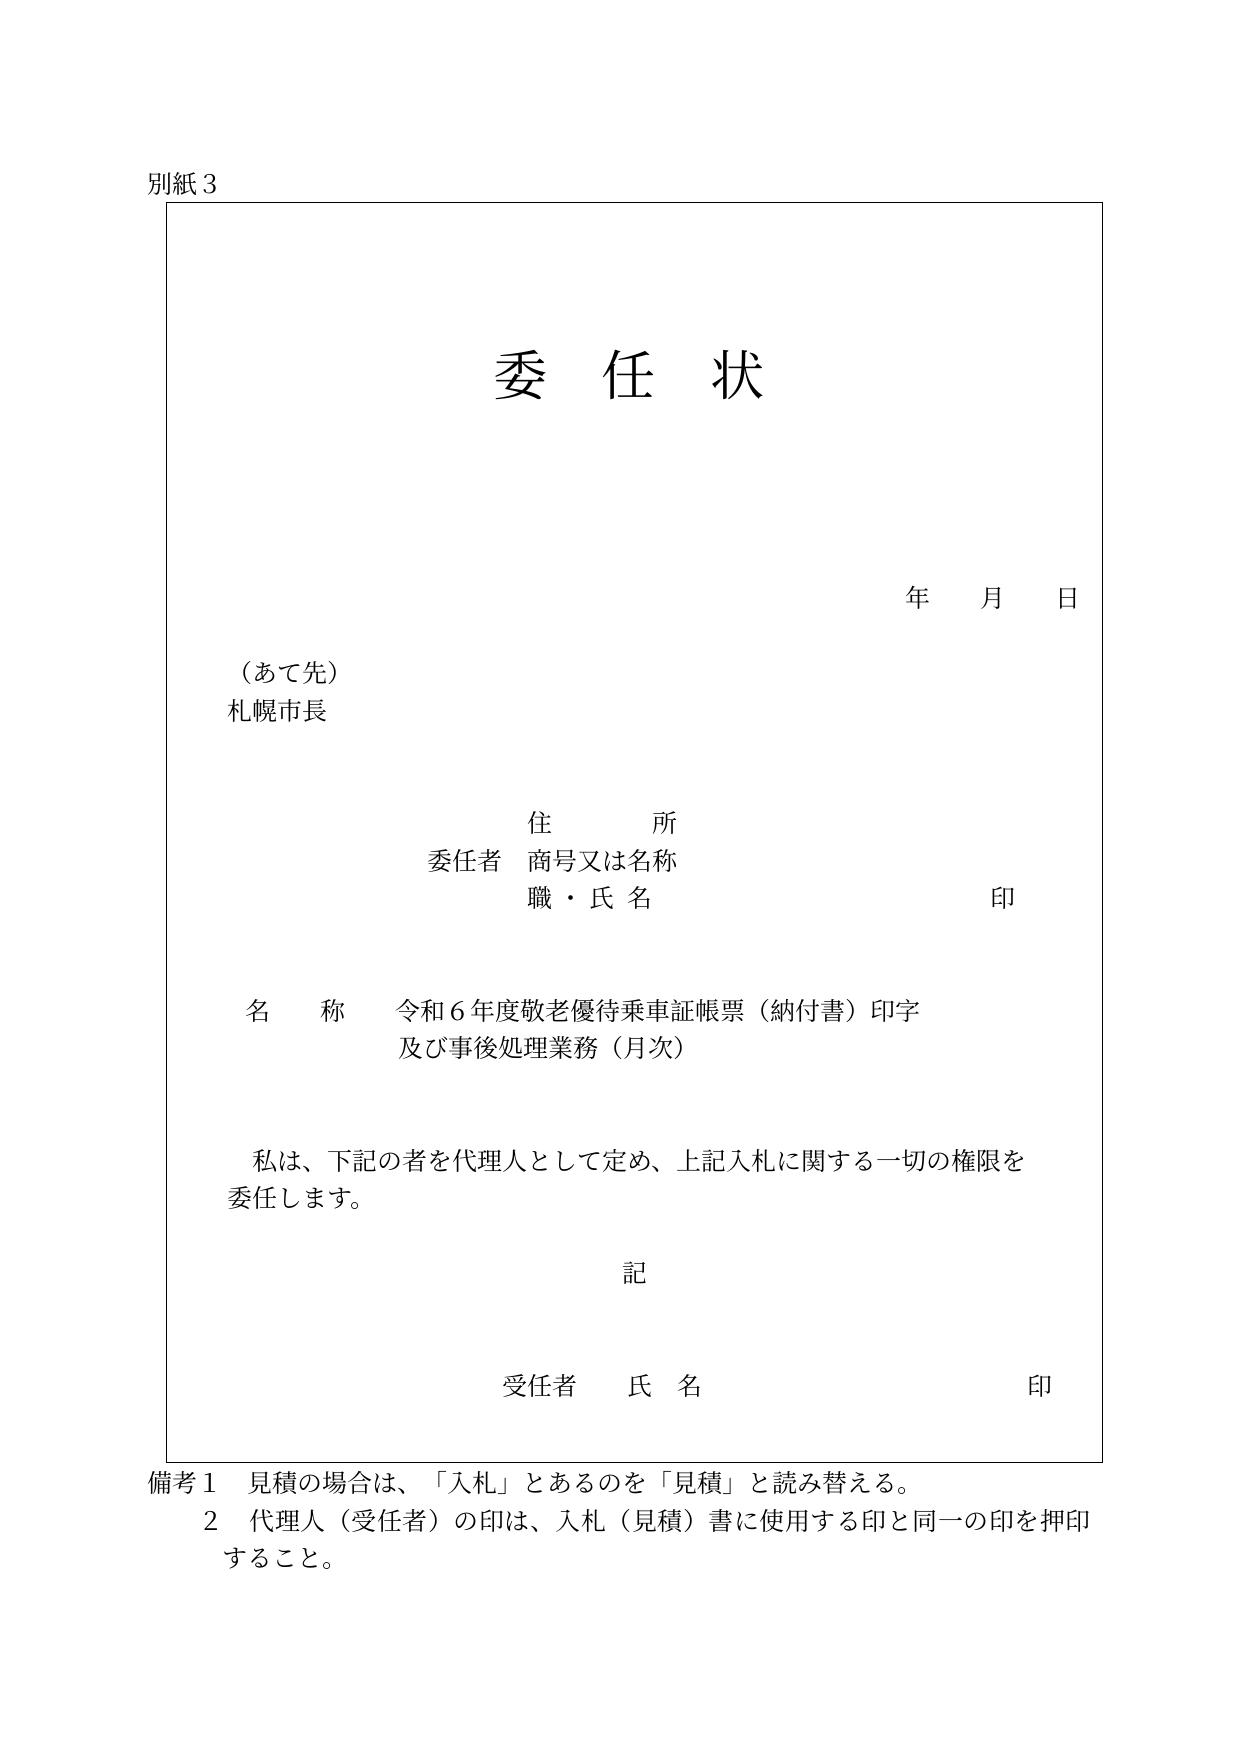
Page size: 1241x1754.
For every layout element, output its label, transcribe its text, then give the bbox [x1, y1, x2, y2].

text 備考１ 見積の場合は、「入札」とあるのを「見積」と読み替える。 [148, 1463, 1092, 1501]
table_header 委 任 状 年 月 日 （あて先） 札幌市長 住 所 委任者 商号又は名称 職 ・ 氏 名 印 名 称 令和６年度敬老優待乗車証帳票（納付書）印字 及び事後処理業務（月次） 私は、下記の者を代理人として定め、上記入札に関する一切の権限を 委任します。 記 受任者 氏 名 印 [167, 203, 1102, 1462]
text ２ 代理人（受任者）の印は、入札（見積）書に使用する印と同一の印を押印すること。 [148, 1501, 1092, 1576]
text 別紙３ [148, 164, 1080, 202]
